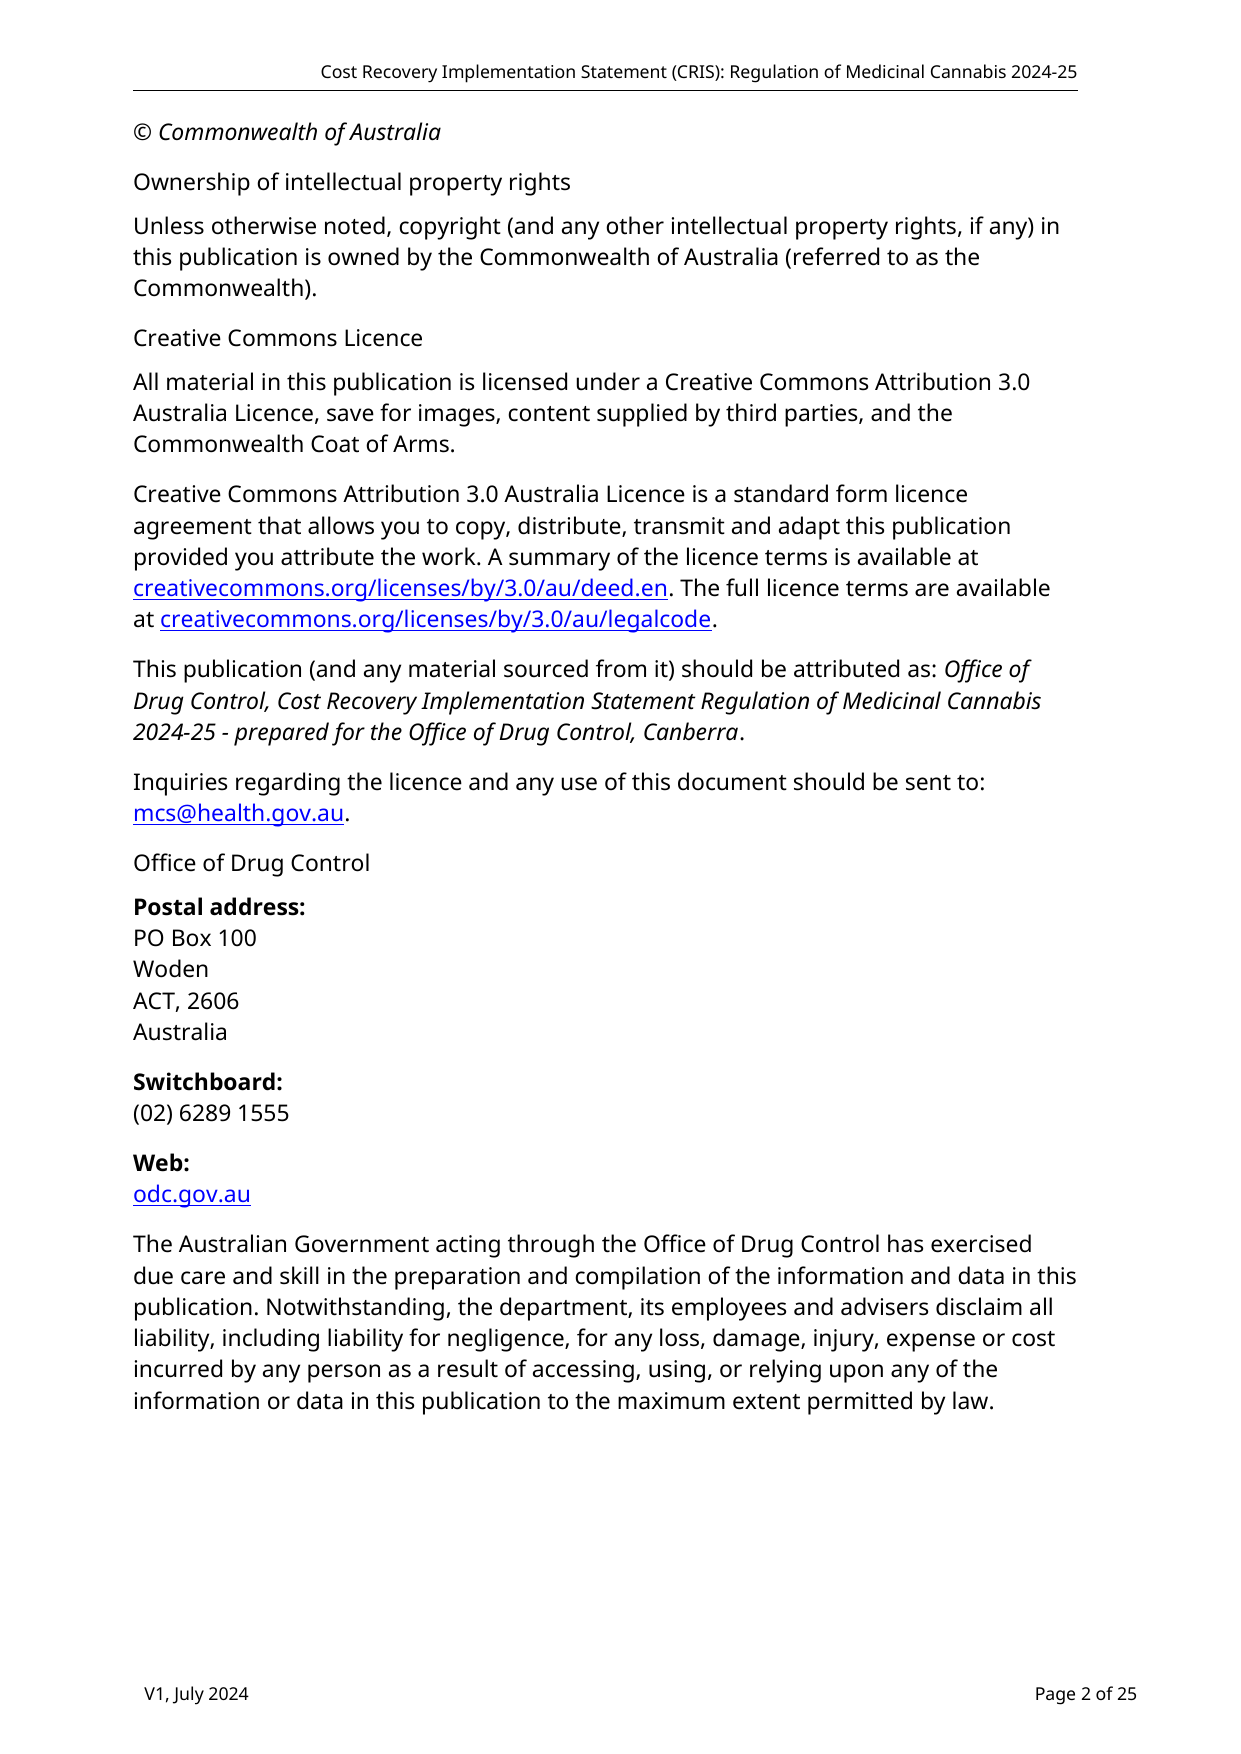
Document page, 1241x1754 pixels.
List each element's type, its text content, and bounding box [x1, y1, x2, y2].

text Inquiries regarding the licence and any use of this document should be sent to: mcs@health.gov.au. [133, 766, 1078, 828]
text Web: odc.gov.au [133, 1147, 1078, 1210]
subtitle Office of Drug Control [133, 847, 1078, 878]
text All material in this publication is licensed under a Creative Commons Attribution 3.0 Australia Licence, save for images, content supplied by third parties, and the Commonwealth Coat of Arms. [133, 366, 1078, 460]
text Postal address: PO Box 100 Woden ACT, 2606 Australia [133, 891, 1078, 1047]
text The Australian Government acting through the Office of Drug Control has exercised due care and skill in the preparation and compilation of the information and data in this publication. Notwithstanding, the department, its employees and advisers disclaim all liability, including liability for negligence, for any loss, damage, injury, expense or cost incurred by any person as a result of accessing, using, or relying upon any of the information or data in this publication to the maximum extent permitted by law. [133, 1228, 1078, 1416]
text Unless otherwise noted, copyright (and any other intellectual property rights, if any) in this publication is owned by the Commonwealth of Australia (referred to as the Commonwealth). [133, 210, 1078, 303]
text Creative Commons Attribution 3.0 Australia Licence is a standard form licence agreement that allows you to copy, distribute, transmit and adapt this publication provided you attribute the work. A summary of the licence terms is available at creativecommons.org/licenses/by/3.0/au/deed.en. The full licence terms are available at creativecommons.org/licenses/by/3.0/au/legalcode. [133, 478, 1078, 635]
subtitle Ownership of intellectual property rights [133, 166, 1078, 197]
text © Commonwealth of Australia [133, 116, 1078, 147]
subtitle Creative Commons Licence [133, 322, 1078, 353]
text This publication (and any material sourced from it) should be attributed as: Office of Drug Control, Cost Recovery Implementation Statement Regulation of Medicinal Cannabis 2024-25 - prepared for the Office of Drug Control, Canberra. [133, 653, 1078, 747]
text Switchboard: (02) 6289 1555 [133, 1066, 1078, 1128]
